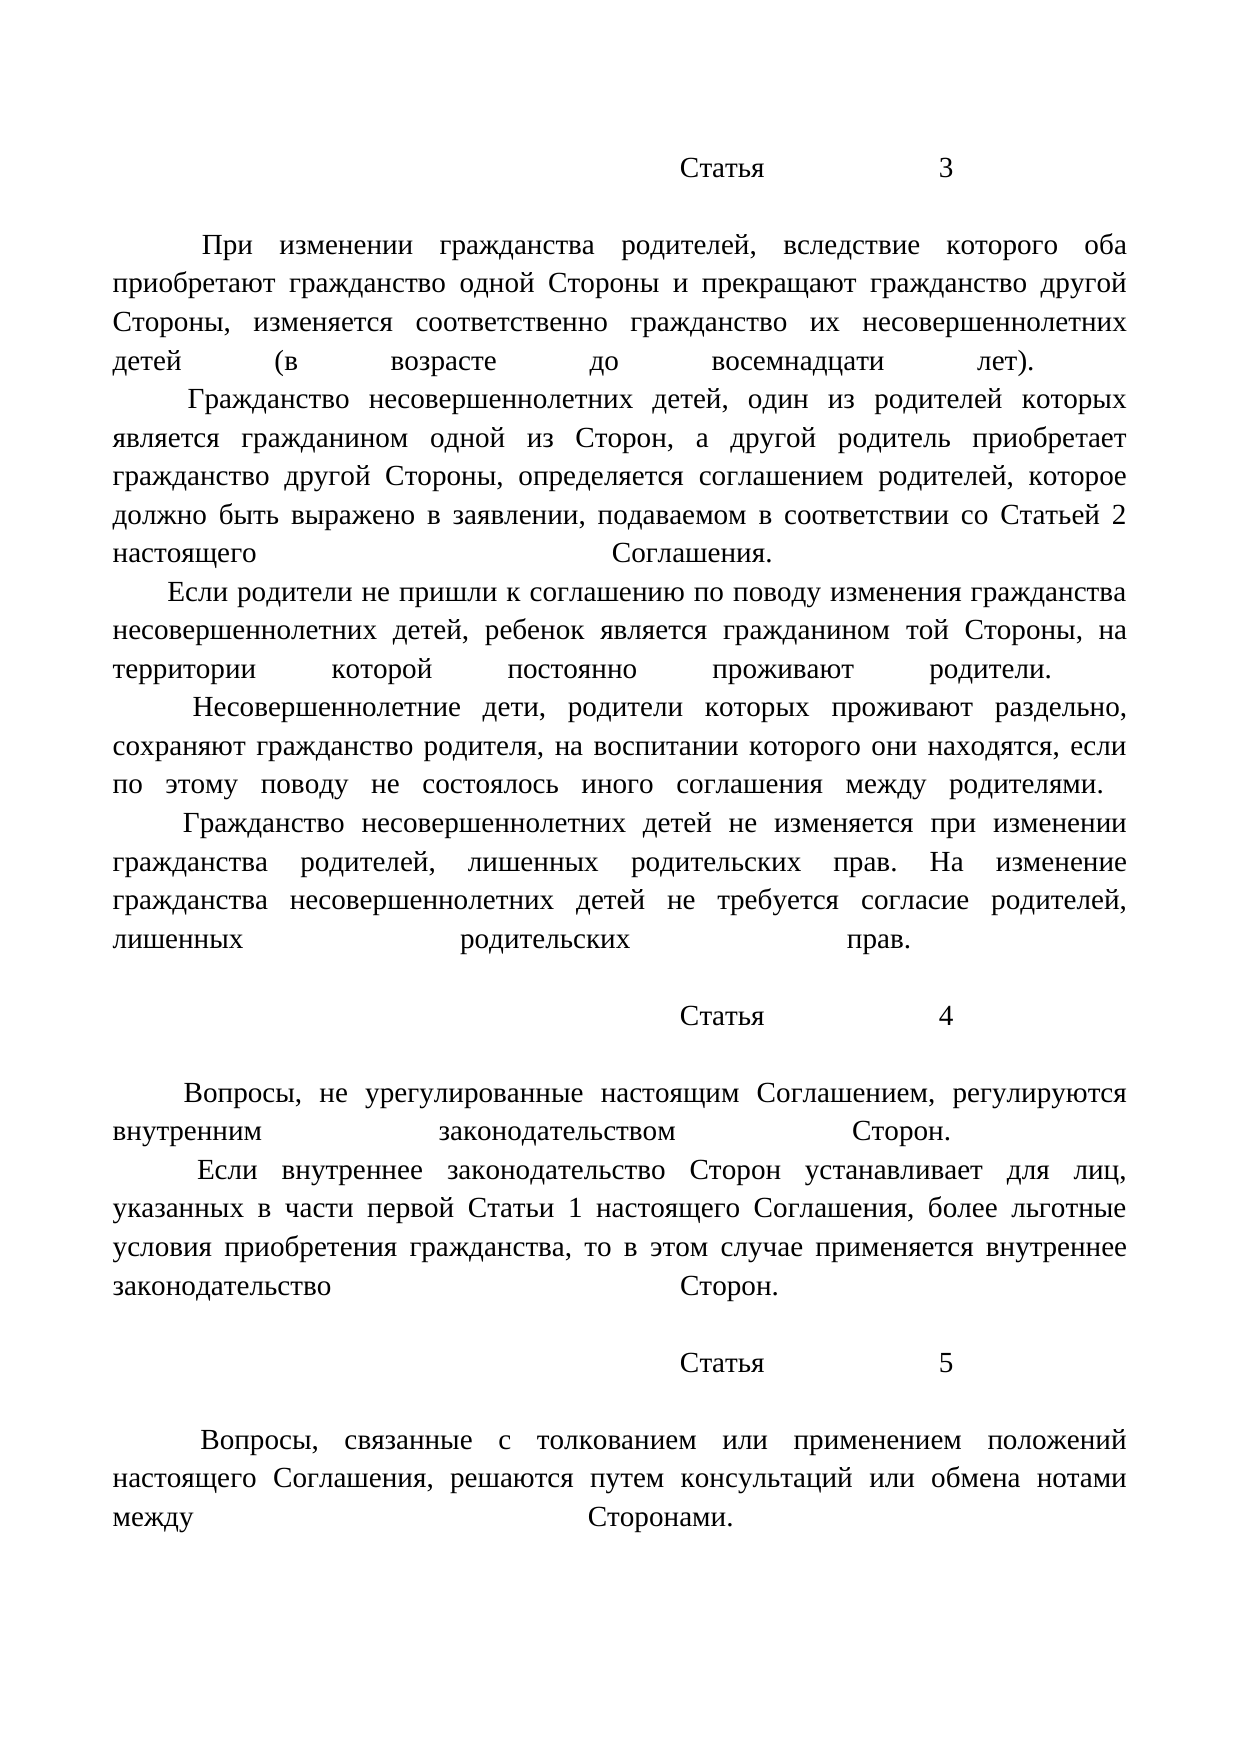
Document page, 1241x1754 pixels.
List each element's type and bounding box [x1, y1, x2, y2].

text [112, 150, 1128, 1571]
